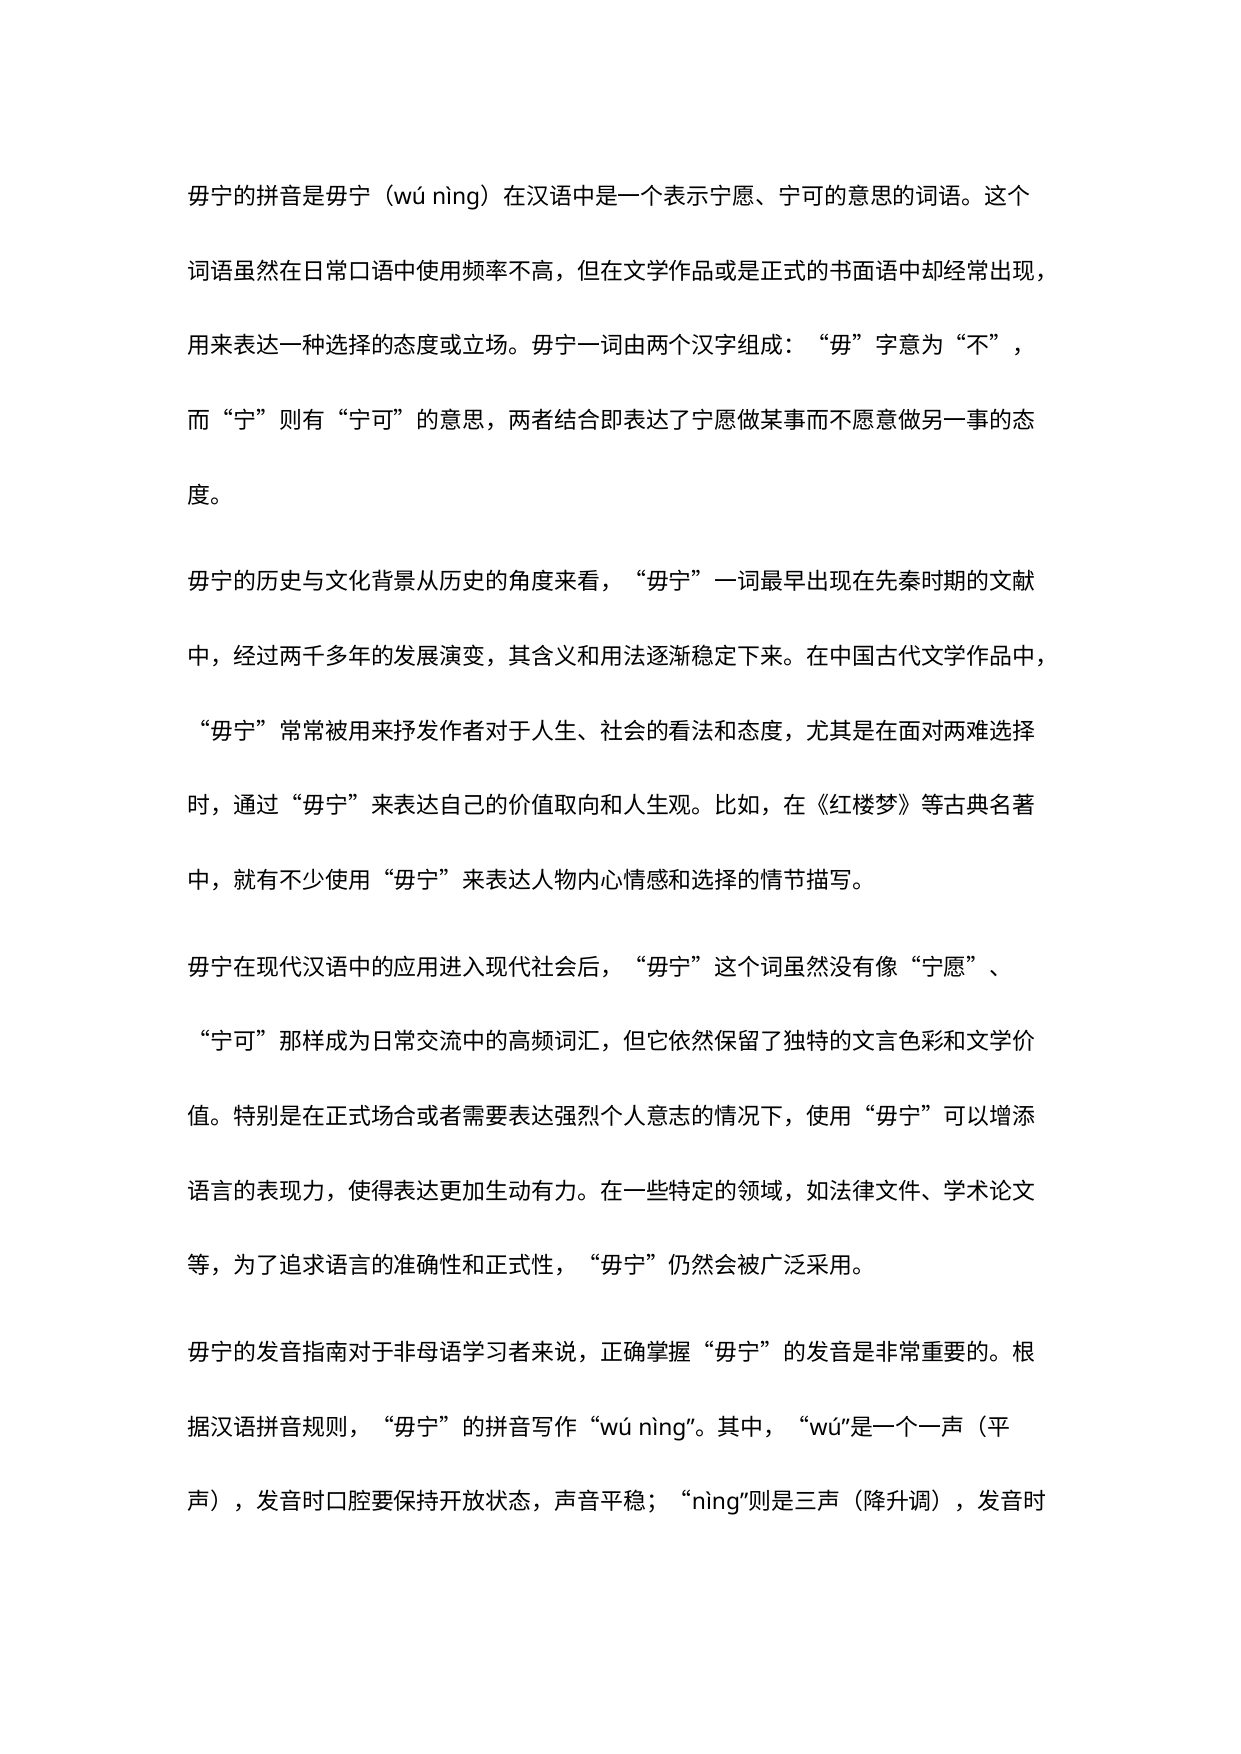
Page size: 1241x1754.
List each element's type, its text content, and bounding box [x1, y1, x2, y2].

text 毋宁的历史与文化背景从历史的角度来看，“毋宁”一词最早出现在先秦时期的文献中，经过两千多年的发展演变，其含义和用法逐渐稳定下来。在中国古代文学作品中，“毋宁”常常被用来抒发作者对于人生、社会的看法和态度，尤其是在面对两难选择时，通过“毋宁”来表达自己的价值取向和人生观。比如，在《红楼梦》等古典名著中，就有不少使用“毋宁”来表达人物内心情感和选择的情节描写。 [187, 547, 1053, 911]
text 毋宁在现代汉语中的应用进入现代社会后，“毋宁”这个词虽然没有像“宁愿”、“宁可”那样成为日常交流中的高频词汇，但它依然保留了独特的文言色彩和文学价值。特别是在正式场合或者需要表达强烈个人意志的情况下，使用“毋宁”可以增添语言的表现力，使得表达更加生动有力。在一些特定的领域，如法律文件、学术论文等，为了追求语言的准确性和正式性，“毋宁”仍然会被广泛采用。 [187, 933, 1053, 1296]
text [187, 1318, 1053, 1532]
text 毋宁的拼音是毋宁（wú nìng）在汉语中是一个表示宁愿、宁可的意思的词语。这个词语虽然在日常口语中使用频率不高，但在文学作品或是正式的书面语中却经常出现，用来表达一种选择的态度或立场。毋宁一词由两个汉字组成：“毋”字意为“不”，而“宁”则有“宁可”的意思，两者结合即表达了宁愿做某事而不愿意做另一事的态度。 [187, 162, 1053, 526]
